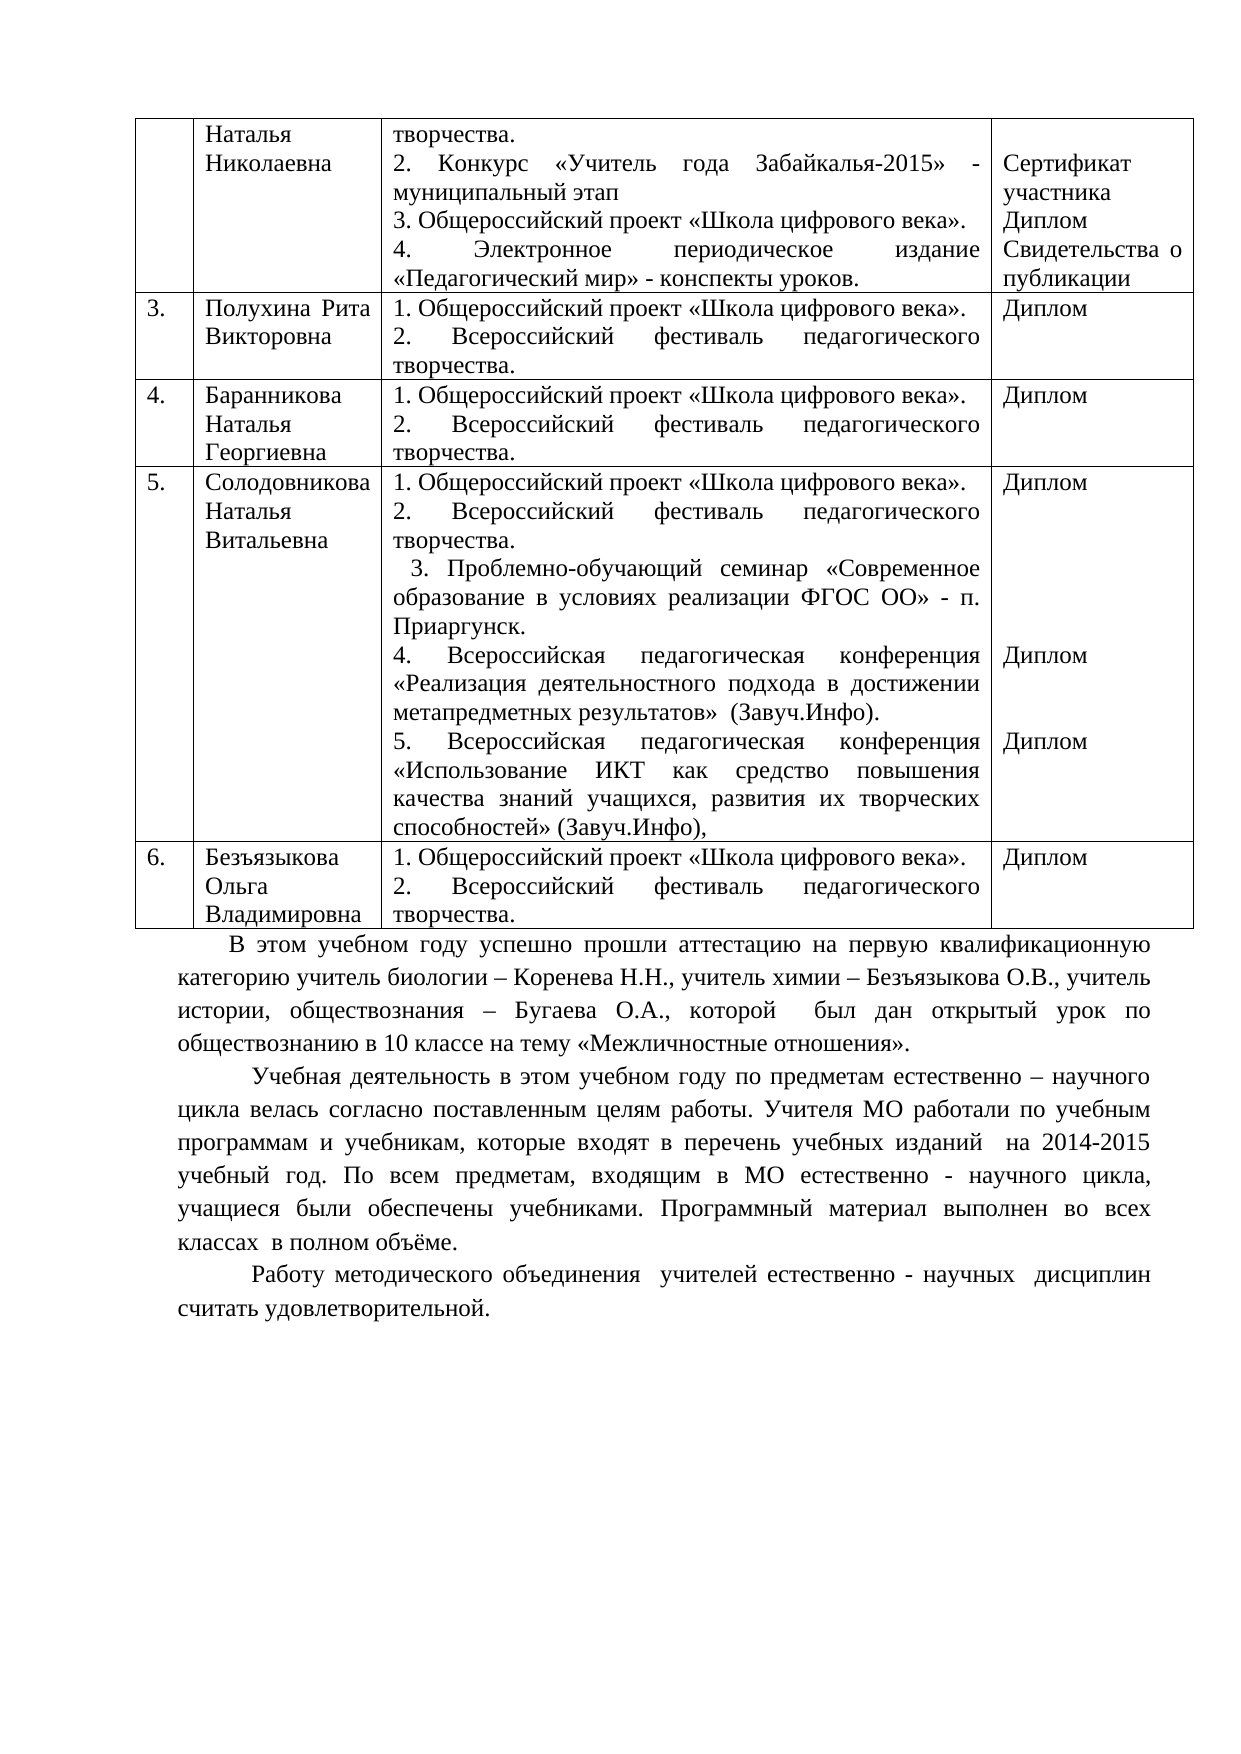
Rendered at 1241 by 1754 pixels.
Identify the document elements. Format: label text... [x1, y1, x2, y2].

table_cell 1. Общероссийский проект «Школа цифрового века». 2. Всероссийский фестиваль педагогического творчества. [382, 293, 991, 379]
text Учебная деятельность в этом учебном году по предметам естественно – научного цикла велась согласно поставленным целям работы. Учителя МО работали по учебным программам и учебникам, которые входят в перечень учебных изданий на 2014-2015 учебный год. По всем предметам, входящим в МО естественно - научного цикла, учащиеся были обеспечены учебниками. Программный материал выполнен во всех классах в полном объёме. [177, 1061, 1152, 1255]
table_cell 3. [136, 293, 193, 379]
table_cell 5. [136, 467, 193, 841]
table_cell 1. Общероссийский проект «Школа цифрового века». 2. Всероссийский фестиваль педагогического творчества. [382, 842, 991, 928]
text Работу методического объединения учителей естественно - научных дисциплин считать удовлетворительной. [177, 1259, 1152, 1321]
text В этом учебном году успешно прошли аттестацию на первую квалификационную категорию учитель биологии – Коренева Н.Н., учитель химии – Безъязыкова О.В., учитель истории, обществознания – Бугаева О.А., которой был дан открытый урок по обществознанию в 10 классе на тему «Межличностные отношения». [177, 929, 1152, 1057]
table_cell Баранникова Наталья Георгиевна [194, 380, 381, 466]
table_cell Диплом Диплом Диплом [992, 467, 1193, 841]
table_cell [992, 119, 1193, 292]
table_cell 1. Общероссийский проект «Школа цифрового века». 2. Всероссийский фестиваль педагогического творчества. 3. Проблемно-обучающий семинар «Современное образование в условиях реализации ФГОС ОО» - п. Приаргунск. 4. Всероссийская педагогическая конференция «Реализация деятельностного подхода в достижении метапредметных результатов» (Завуч.Инфо). 5. Всероссийская педагогическая конференция «Использование ИКТ как средство повышения качества знаний учащихся, развития их творческих способностей» (Завуч.Инфо), [382, 467, 991, 841]
table_cell Полухина Рита Викторовна [194, 293, 381, 379]
table_cell 1. Общероссийский проект «Школа цифрового века». 2. Всероссийский фестиваль педагогического творчества. [382, 380, 991, 466]
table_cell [382, 119, 991, 292]
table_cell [194, 119, 381, 292]
table_cell 4. [136, 380, 193, 466]
table_cell Диплом [992, 293, 1193, 379]
table_cell Диплом [992, 842, 1193, 928]
table_cell Безъязыкова Ольга Владимировна [194, 842, 381, 928]
table_cell 2. [136, 119, 193, 292]
table_cell 6. [136, 842, 193, 928]
table_cell Диплом [992, 380, 1193, 466]
table_cell Солодовникова Наталья Витальевна [194, 467, 381, 841]
